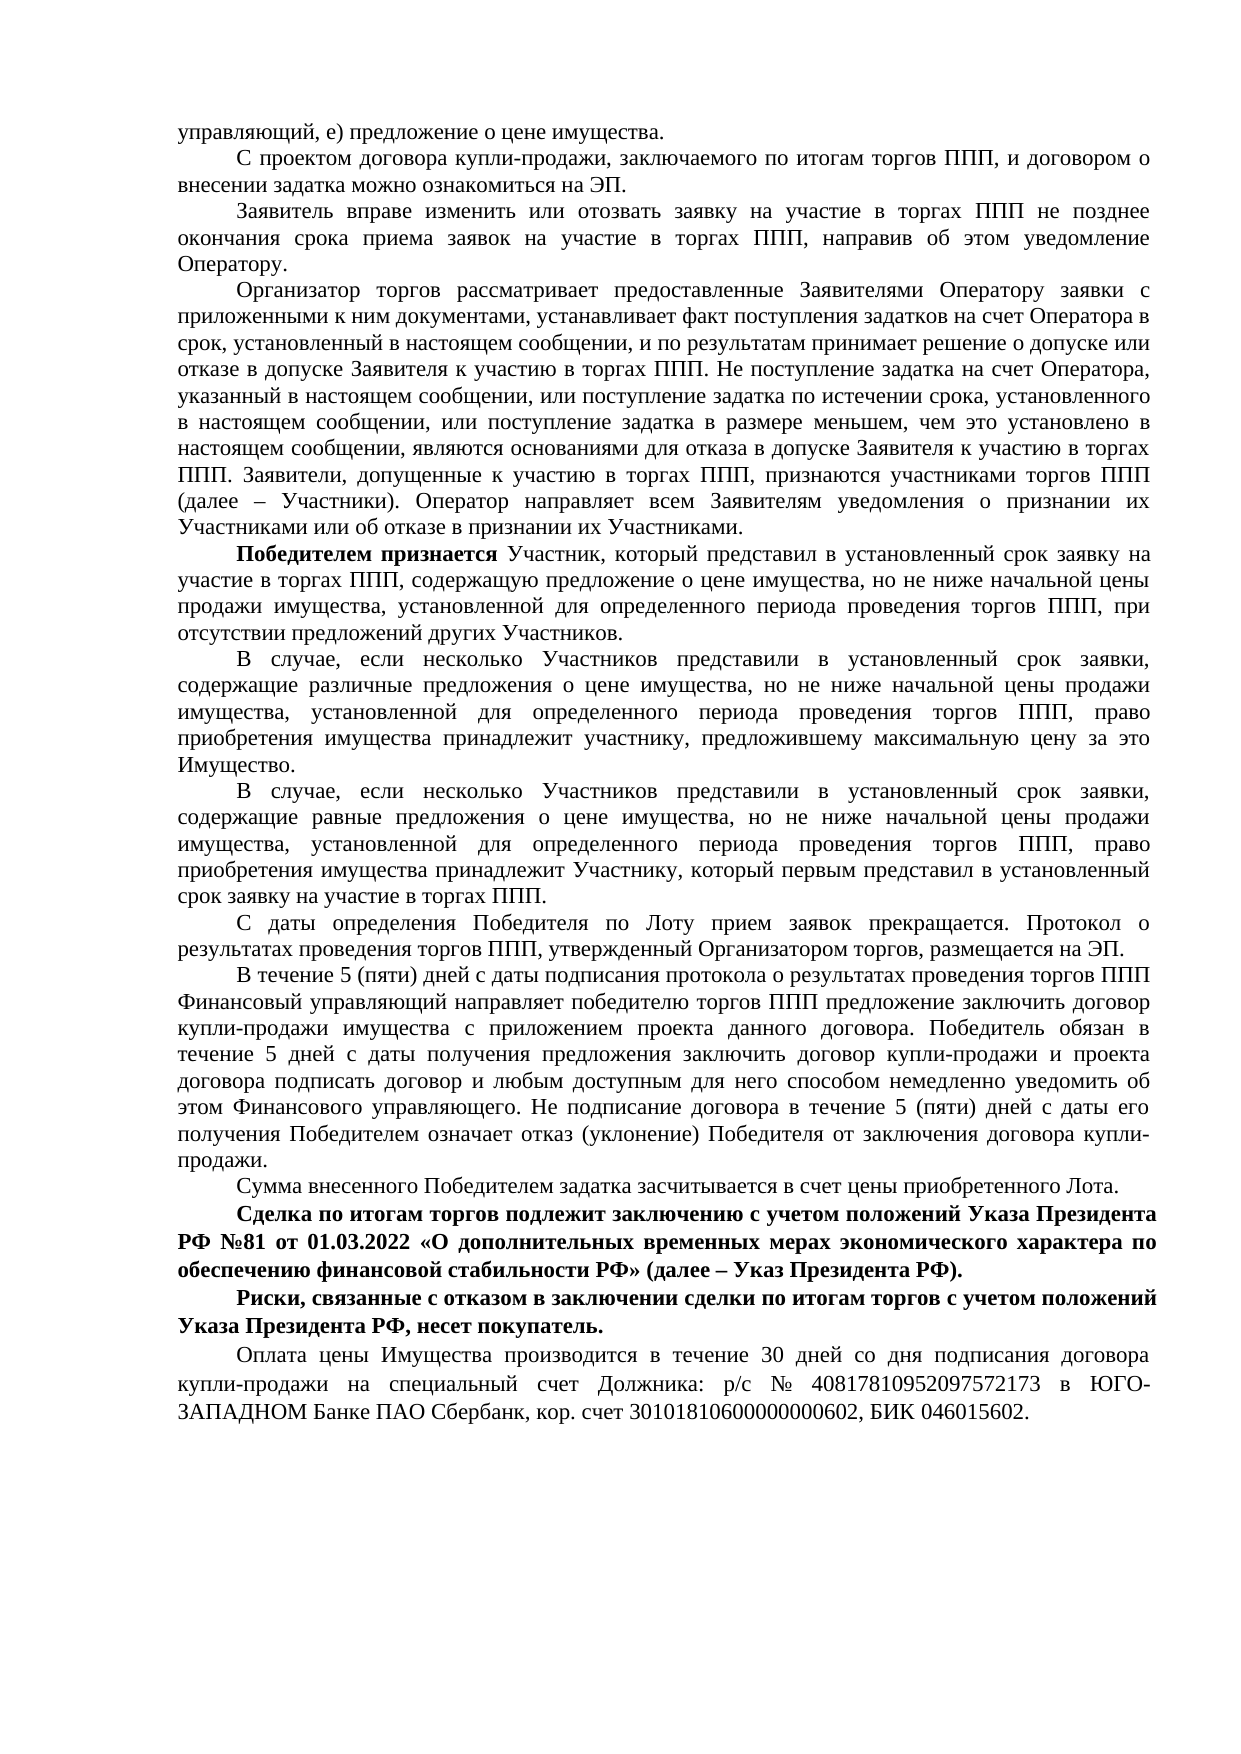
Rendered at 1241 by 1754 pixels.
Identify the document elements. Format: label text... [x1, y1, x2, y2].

text В течение 5 (пяти) дней с даты подписания протокола о результатах проведения торгов ППП Финансовый управляющий направляет победителю торгов ППП предложение заключить договор купли-продажи имущества с приложением проекта данного договора. Победитель обязан в течение 5 дней с даты получения предложения заключить договор купли-продажи и проекта договора подписать договор и любым доступным для него способом немедленно уведомить об этом Финансового управляющего. Не подписание договора в течение 5 (пяти) дней с даты его получения Победителем означает отказ (уклонение) Победителя от заключения договора купли-продажи. [177, 961, 1152, 1172]
text Сумма внесенного Победителем задатка засчитывается в счет цены приобретенного Лота. [177, 1172, 1158, 1199]
text Организатор торгов рассматривает предоставленные Заявителями Оператору заявки с приложенными к ним документами, устанавливает факт поступления задатков на счет Оператора в срок, установленный в настоящем сообщении, и по результатам принимает решение о допуске или отказе в допуске Заявителя к участию в торгах ППП. Не поступление задатка на счет Оператора, указанный в настоящем сообщении, или поступление задатка по истечении срока, установленного в настоящем сообщении, или поступление задатка в размере меньшем, чем это установлено в настоящем сообщении, являются основаниями для отказа в допуске Заявителя к участию в торгах ППП. Заявители, допущенные к участию в торгах ППП, признаются участниками торгов ППП (далее – Участники). Оператор направляет всем Заявителям уведомления о признании их Участниками или об отказе в признании их Участниками. [177, 276, 1152, 540]
text В случае, если несколько Участников представили в установленный срок заявки, содержащие равные предложения о цене имущества, но не ниже начальной цены продажи имущества, установленной для определенного периода проведения торгов ППП, право приобретения имущества принадлежит Участнику, который первым представил в установленный срок заявку на участие в торгах ППП. [177, 777, 1152, 909]
text Заявитель вправе изменить или отозвать заявку на участие в торгах ППП не позднее окончания срока приема заявок на участие в торгах ППП, направив об этом уведомление Оператору. [177, 197, 1152, 276]
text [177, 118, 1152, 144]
text С даты определения Победителя по Лоту прием заявок прекращается. Протокол о результатах проведения торгов ППП, утвержденный Организатором торгов, размещается на ЭП. [177, 909, 1152, 961]
text С проектом договора купли-продажи, заключаемого по итогам торгов ППП, и договором о внесении задатка можно ознакомиться на ЭП. [177, 144, 1152, 197]
text Риски, связанные с отказом в заключении сделки по итогам торгов с учетом положений Указа Президента РФ, несет покупатель. [177, 1284, 1158, 1338]
text В случае, если несколько Участников представили в установленный срок заявки, содержащие различные предложения о цене имущества, но не ниже начальной цены продажи имущества, установленной для определенного периода проведения торгов ППП, право приобретения имущества принадлежит участнику, предложившему максимальную цену за это Имущество. [177, 645, 1152, 777]
text Оплата цены Имущества производится в течение 30 дней со дня подписания договора купли-продажи на специальный счет Должника: р/с № 40817810952097572173 в ЮГО-ЗАПАДНОМ Банке ПАО Сбербанк, кор. счет 30101810600000000602, БИК 046015602. [177, 1340, 1152, 1425]
text Победителем признается Участник, который представил в установленный срок заявку на участие в торгах ППП, содержащую предложение о цене имущества, но не ниже начальной цены продажи имущества, установленной для определенного периода проведения торгов ППП, при отсутствии предложений других Участников. [177, 540, 1152, 645]
text Сделка по итогам торгов подлежит заключению с учетом положений Указа Президента РФ №81 от 01.03.2022 «О дополнительных временных мерах экономического характера по обеспечению финансовой стабильности РФ» (далее – Указ Президента РФ). [177, 1200, 1158, 1282]
